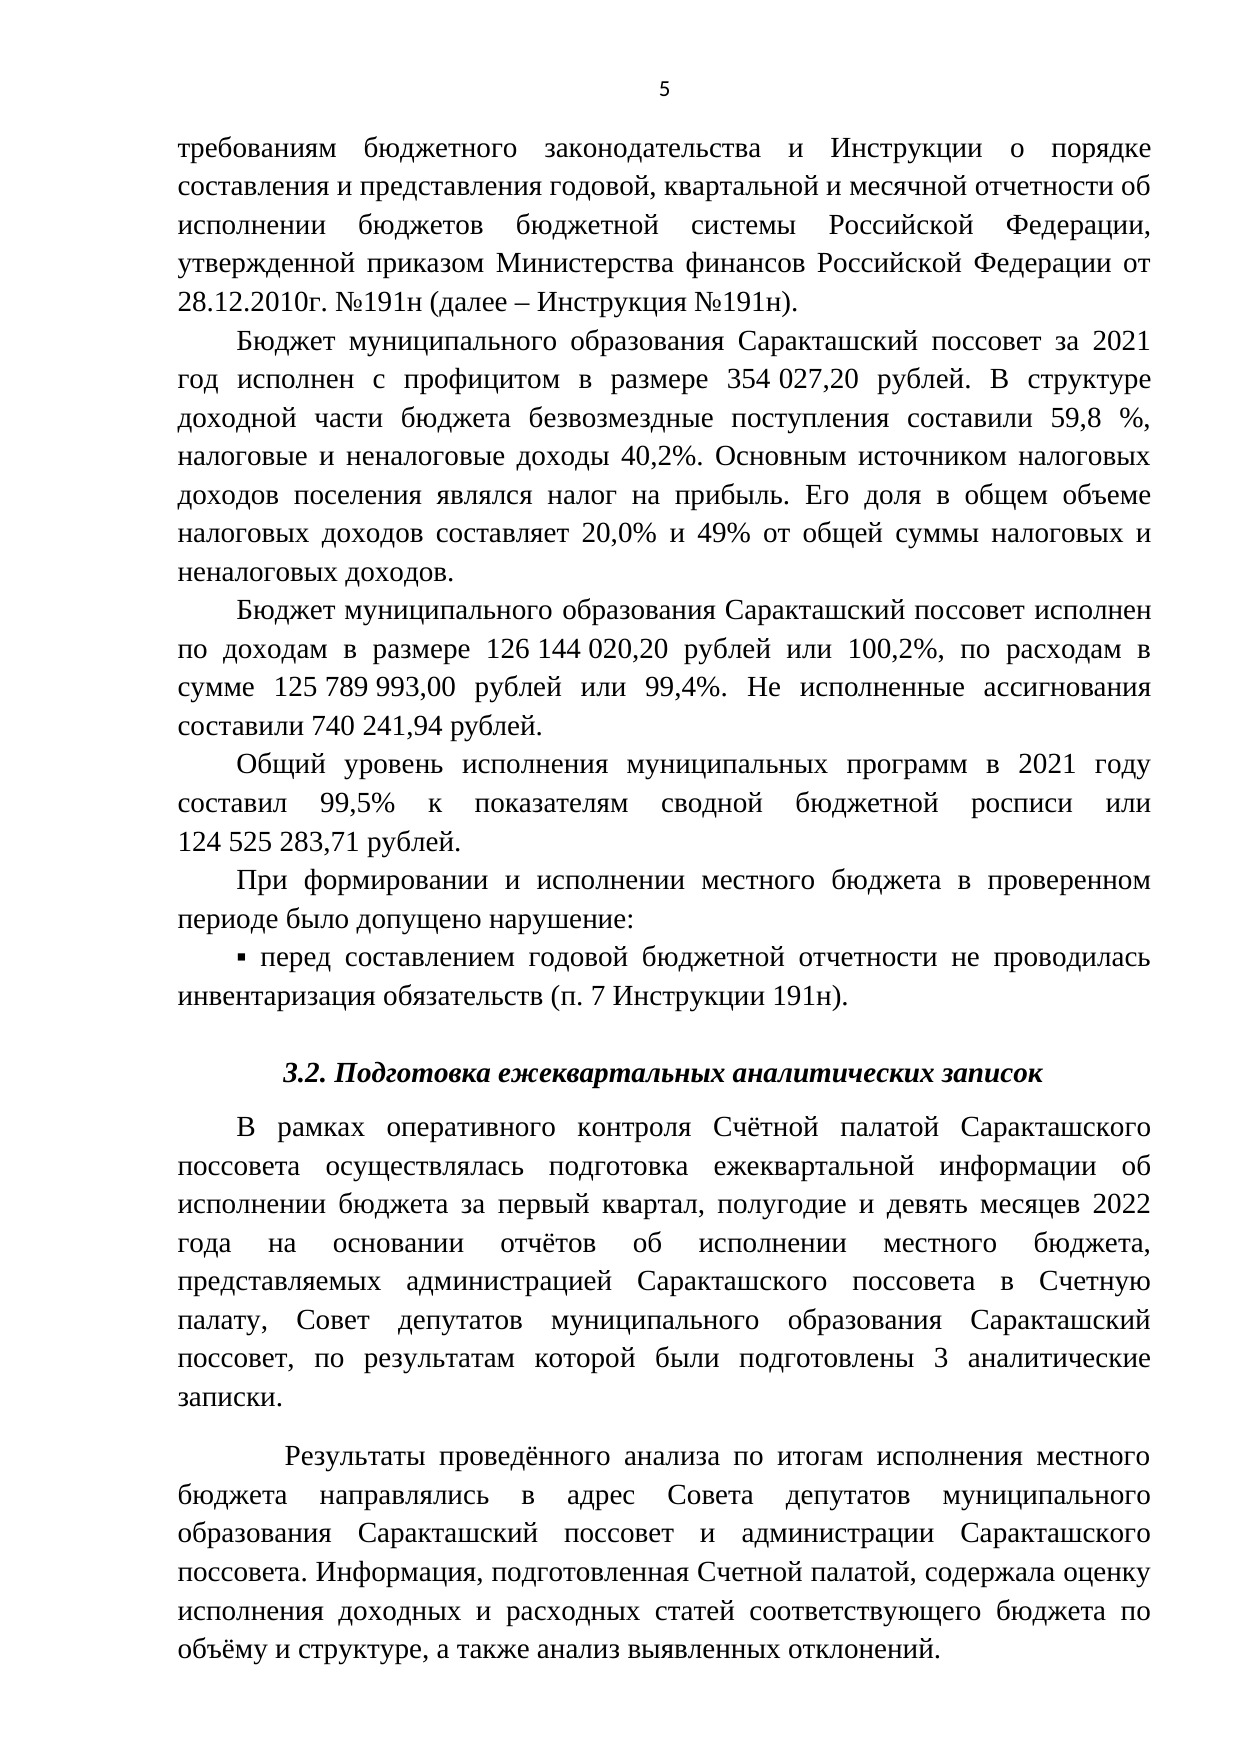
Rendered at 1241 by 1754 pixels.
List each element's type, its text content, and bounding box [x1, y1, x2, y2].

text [177, 130, 1152, 318]
text В рамках оперативного контроля Счётной палатой Саракташского поссовета осуществлялась подготовка ежеквартальной информации об исполнении бюджета за первый квартал, полугодие и девять месяцев 2022 года на основании отчётов об исполнении местного бюджета, представляемых администрацией Саракташского поссовета в Счетную палату, Совет депутатов муниципального образования Саракташский поссовет, по результатам которой были подготовлены 3 аналитические записки. [177, 1109, 1152, 1413]
list ▪ перед составлением годовой бюджетной отчетности не проводилась инвентаризация обязательств (п. 7 Инструкции 191н). [177, 939, 1152, 1011]
list При формировании и исполнении местного бюджета в проверенном периоде было допущено нарушение: [177, 862, 1152, 934]
list Бюджет муниципального образования Саракташский поссовет исполнен по доходам в размере 126 144 020,20 рублей или 100,2%, по расходам в сумме 125 789 993,00 рублей или 99,4%. Не исполненные ассигнования составили 740 241,94 рублей. [177, 592, 1152, 742]
text Результаты проведённого анализа по итогам исполнения местного бюджета направлялись в адрес Совета депутатов муниципального образования Саракташский поссовет и администрации Саракташского поссовета. Информация, подготовленная Счетной палатой, содержала оценку исполнения доходных и расходных статей соответствующего бюджета по объёму и структуре, а также анализ выявленных отклонений. [177, 1438, 1152, 1665]
list Общий уровень исполнения муниципальных программ в 2021 году составил 99,5% к показателям сводной бюджетной росписи или 124 525 283,71 рублей. [177, 747, 1152, 857]
text 3.2. Подготовка ежеквартальных аналитических записок [177, 1055, 1152, 1088]
list Бюджет муниципального образования Саракташский поссовет за 2021 год исполнен с профицитом в размере 354 027,20 рублей. В структуре доходной части бюджета безвозмездные поступления составили 59,8 %, налоговые и неналоговые доходы 40,2%. Основным источником налоговых доходов поселения являлся налог на прибыль. Его доля в общем объеме налоговых доходов составляет 20,0% и 49% от общей суммы налоговых и неналоговых доходов. [177, 323, 1152, 587]
